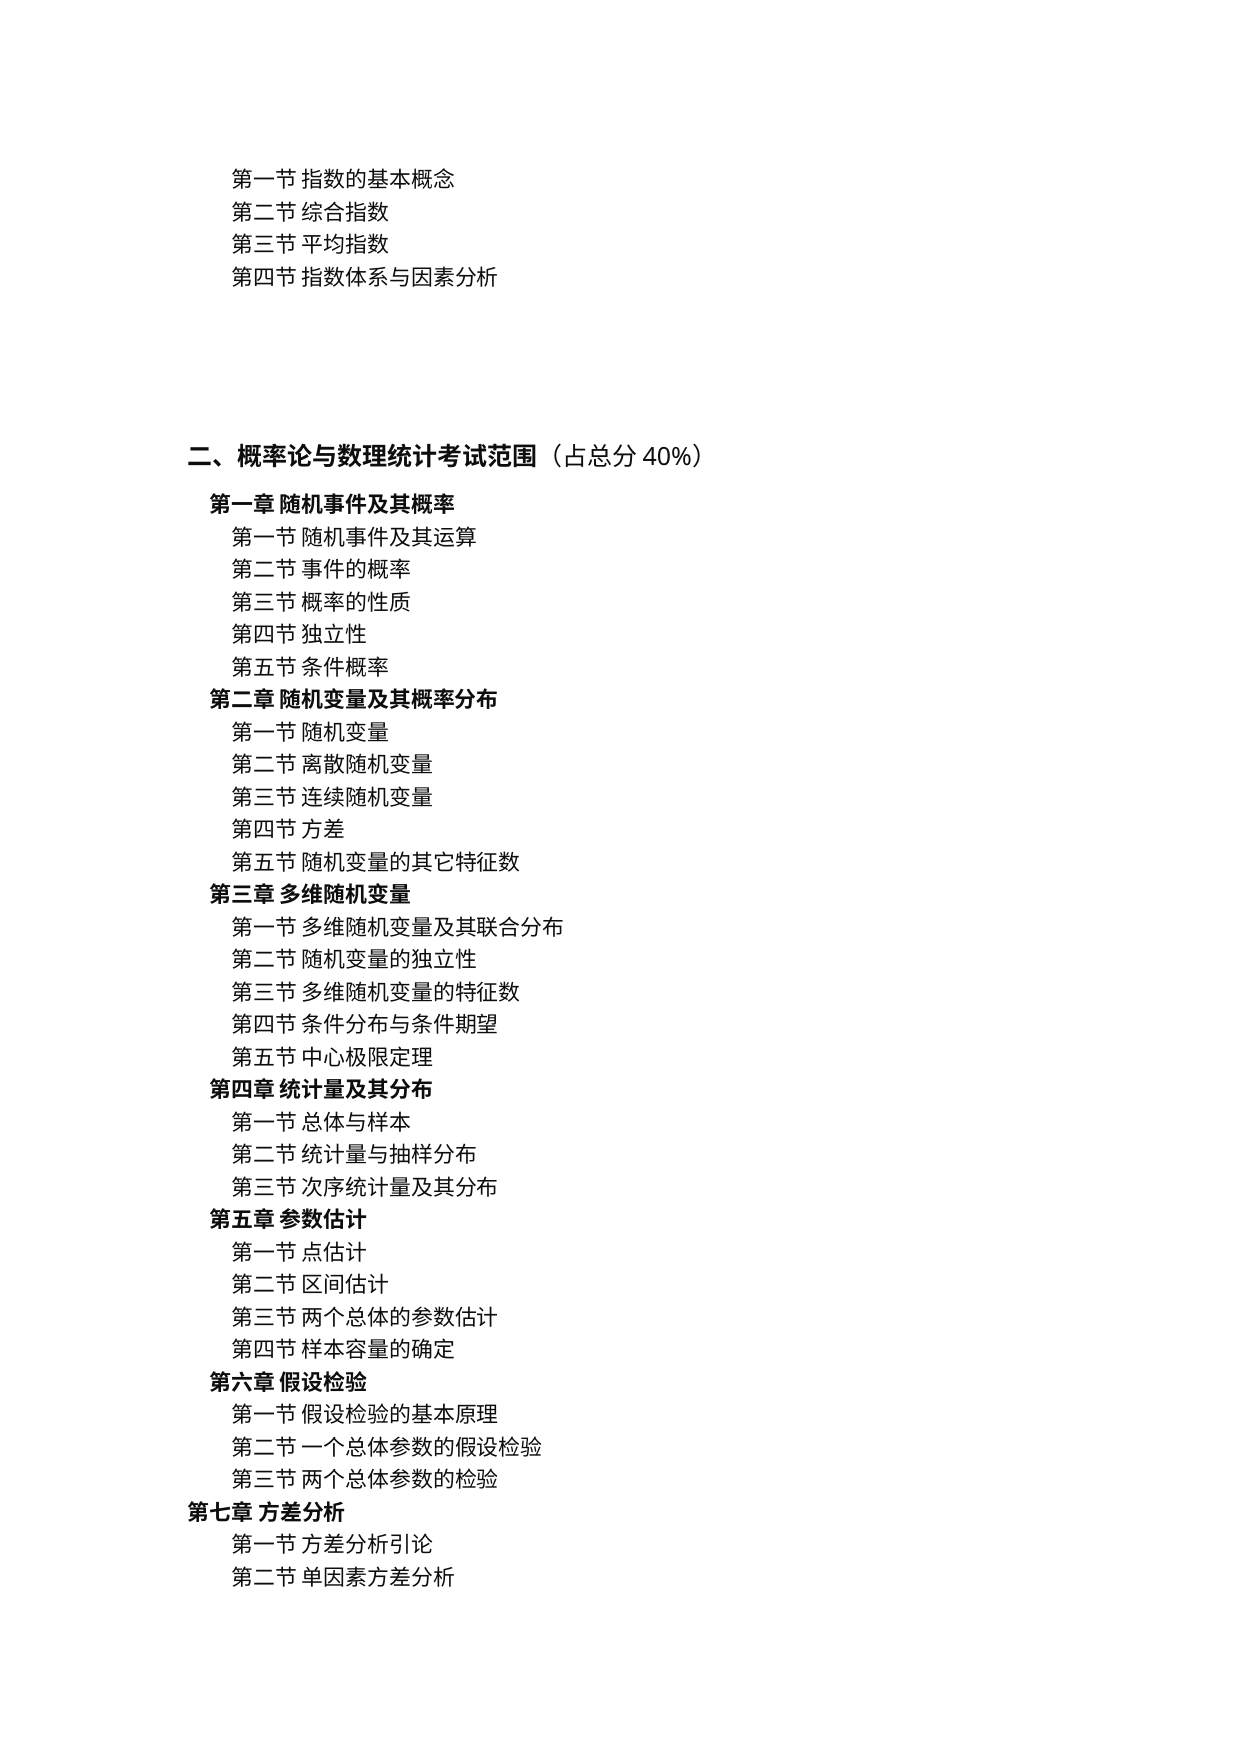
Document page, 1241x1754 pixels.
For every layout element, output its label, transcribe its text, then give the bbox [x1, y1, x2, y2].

text 第一节 方差分析引论 [187, 1527, 1053, 1559]
text 第一章 随机事件及其概率 [187, 487, 1053, 519]
text 第四节 样本容量的确定 [187, 1332, 1053, 1364]
text 第二节 随机变量的独立性 [187, 942, 1053, 974]
text 第一节 点估计 [187, 1234, 1053, 1267]
text 第三节 平均指数 [187, 227, 1053, 259]
text 第一节 多维随机变量及其联合分布 [187, 909, 1053, 942]
text 第一节 随机事件及其运算 [187, 519, 1053, 552]
text 第二节 统计量与抽样分布 [187, 1137, 1053, 1169]
text 第四节 指数体系与因素分析 [187, 259, 1053, 292]
text 第六章 假设检验 [187, 1364, 1053, 1397]
text 二、概率论与数理统计考试范围（占总分40%） [187, 422, 1053, 487]
text 第二节 一个总体参数的假设检验 [187, 1429, 1053, 1462]
text 第一节 指数的基本概念 [187, 162, 1053, 194]
text 第一节 假设检验的基本原理 [187, 1397, 1053, 1429]
text 第二节 离散随机变量 [187, 747, 1053, 779]
text 第七章 方差分析 [187, 1494, 1053, 1527]
text 第四节 方差 [187, 812, 1053, 844]
text 第五章 参数估计 [187, 1202, 1053, 1234]
text 第四章 统计量及其分布 [187, 1072, 1053, 1104]
text 第二节 区间估计 [187, 1267, 1053, 1299]
text 第一节 随机变量 [187, 714, 1053, 747]
text 第四节 条件分布与条件期望 [187, 1007, 1053, 1039]
text 第五节 中心极限定理 [187, 1039, 1053, 1072]
text 第二节 单因素方差分析 [187, 1559, 1053, 1592]
text 第五节 随机变量的其它特征数 [187, 844, 1053, 877]
text 第三节 次序统计量及其分布 [187, 1169, 1053, 1202]
text 第二章 随机变量及其概率分布 [187, 682, 1053, 714]
text 第五节 条件概率 [187, 649, 1053, 682]
text 第三章 多维随机变量 [187, 877, 1053, 909]
text 第三节 两个总体的参数估计 [187, 1299, 1053, 1332]
text 第二节 综合指数 [187, 194, 1053, 227]
text 第四节 独立性 [187, 617, 1053, 649]
text 第三节 两个总体参数的检验 [187, 1462, 1053, 1494]
text 第三节 连续随机变量 [187, 779, 1053, 812]
text 第三节 多维随机变量的特征数 [187, 974, 1053, 1007]
text 第一节 总体与样本 [187, 1104, 1053, 1137]
text 第三节 概率的性质 [187, 584, 1053, 617]
text 第二节 事件的概率 [187, 552, 1053, 584]
